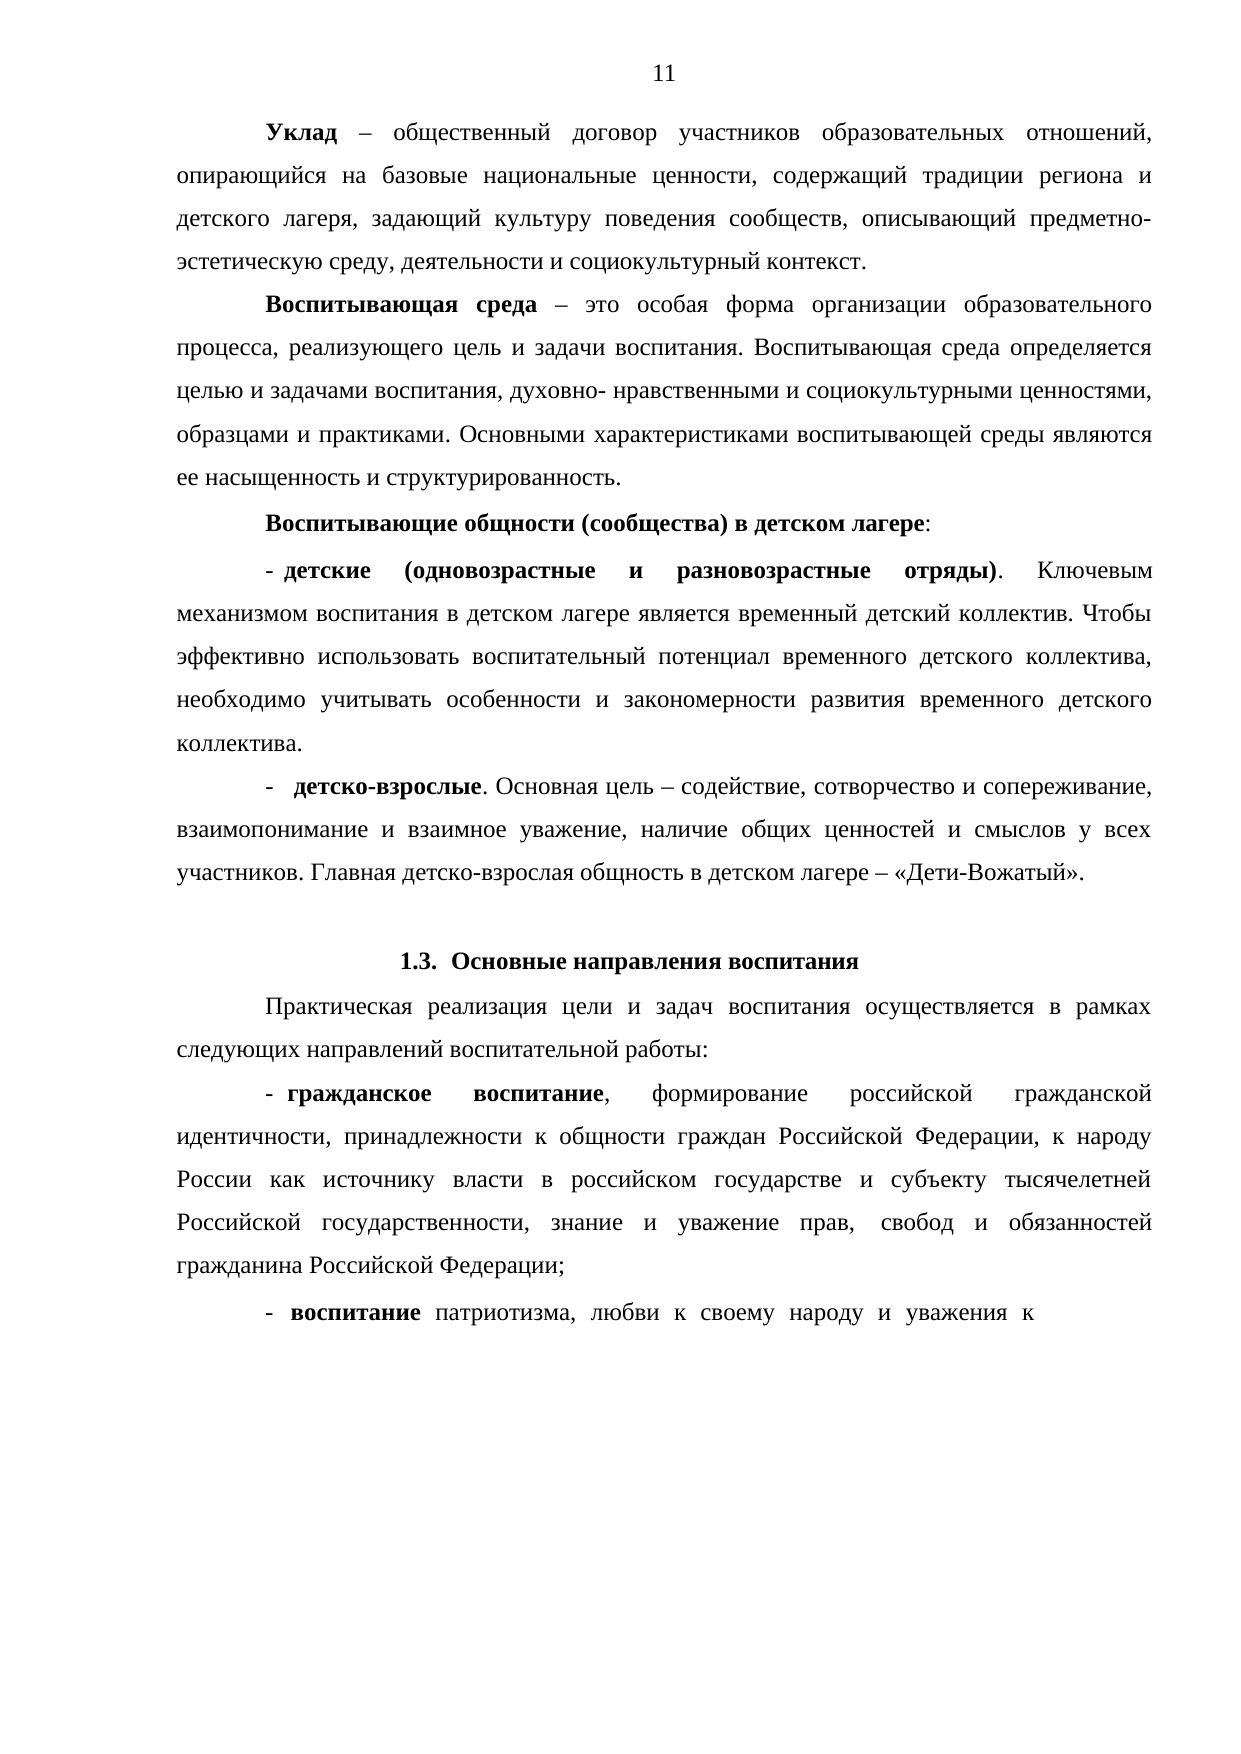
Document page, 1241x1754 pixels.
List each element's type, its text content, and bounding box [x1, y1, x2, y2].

text Практическая реализация цели и задач воспитания осуществляется в рамках следующих направлений воспитательной работы: [176, 991, 1152, 1063]
list детские (одновозрастные и разновозрастные отряды). Ключевым механизмом воспитания в детском лагере является временный детский коллектив. Чтобы эффективно использовать воспитательный потенциал временного детского коллектива, необходимо учитывать особенности и закономерности развития временного детского коллектива. [176, 555, 1153, 756]
list детско-взрослые. Основная цель – содействие, сотворчество и сопереживание, взаимопонимание и взаимное уважение, наличие общих ценностей и смыслов у всех участников. Главная детско-взрослая общность в детском лагере – «Дети-Вожатый». [176, 771, 1153, 886]
text Воспитывающие общности (сообщества) в детском лагере: [265, 505, 1196, 538]
text Уклад – общественный договор участников образовательных отношений, опирающийся на базовые национальные ценности, содержащий традиции региона и детского лагеря, задающий культуру поведения сообществ, описывающий предметно-эстетическую среду, деятельности и социокультурный контекст. [176, 117, 1153, 275]
list воспитание патриотизма, любви к своему народу и уважения к [265, 1293, 1196, 1327]
text Воспитывающая среда – это особая форма организации образовательного процесса, реализующего цель и задачи воспитания. Воспитывающая среда определяется целью и задачами воспитания, духовно- нравственными и социокультурными ценностями, образцами и практиками. Основными характеристиками воспитывающей среды являются ее насыщенность и структурированность. [176, 289, 1153, 491]
list гражданское воспитание, формирование российской гражданской идентичности, принадлежности к общности граждан Российской Федерации, к народу России как источнику власти в российском государстве и субъекту тысячелетней Российской государственности, знание и уважение прав, свобод и обязанностей гражданина Российской Федерации; [176, 1078, 1152, 1279]
list Основные направления воспитания [399, 946, 1196, 975]
